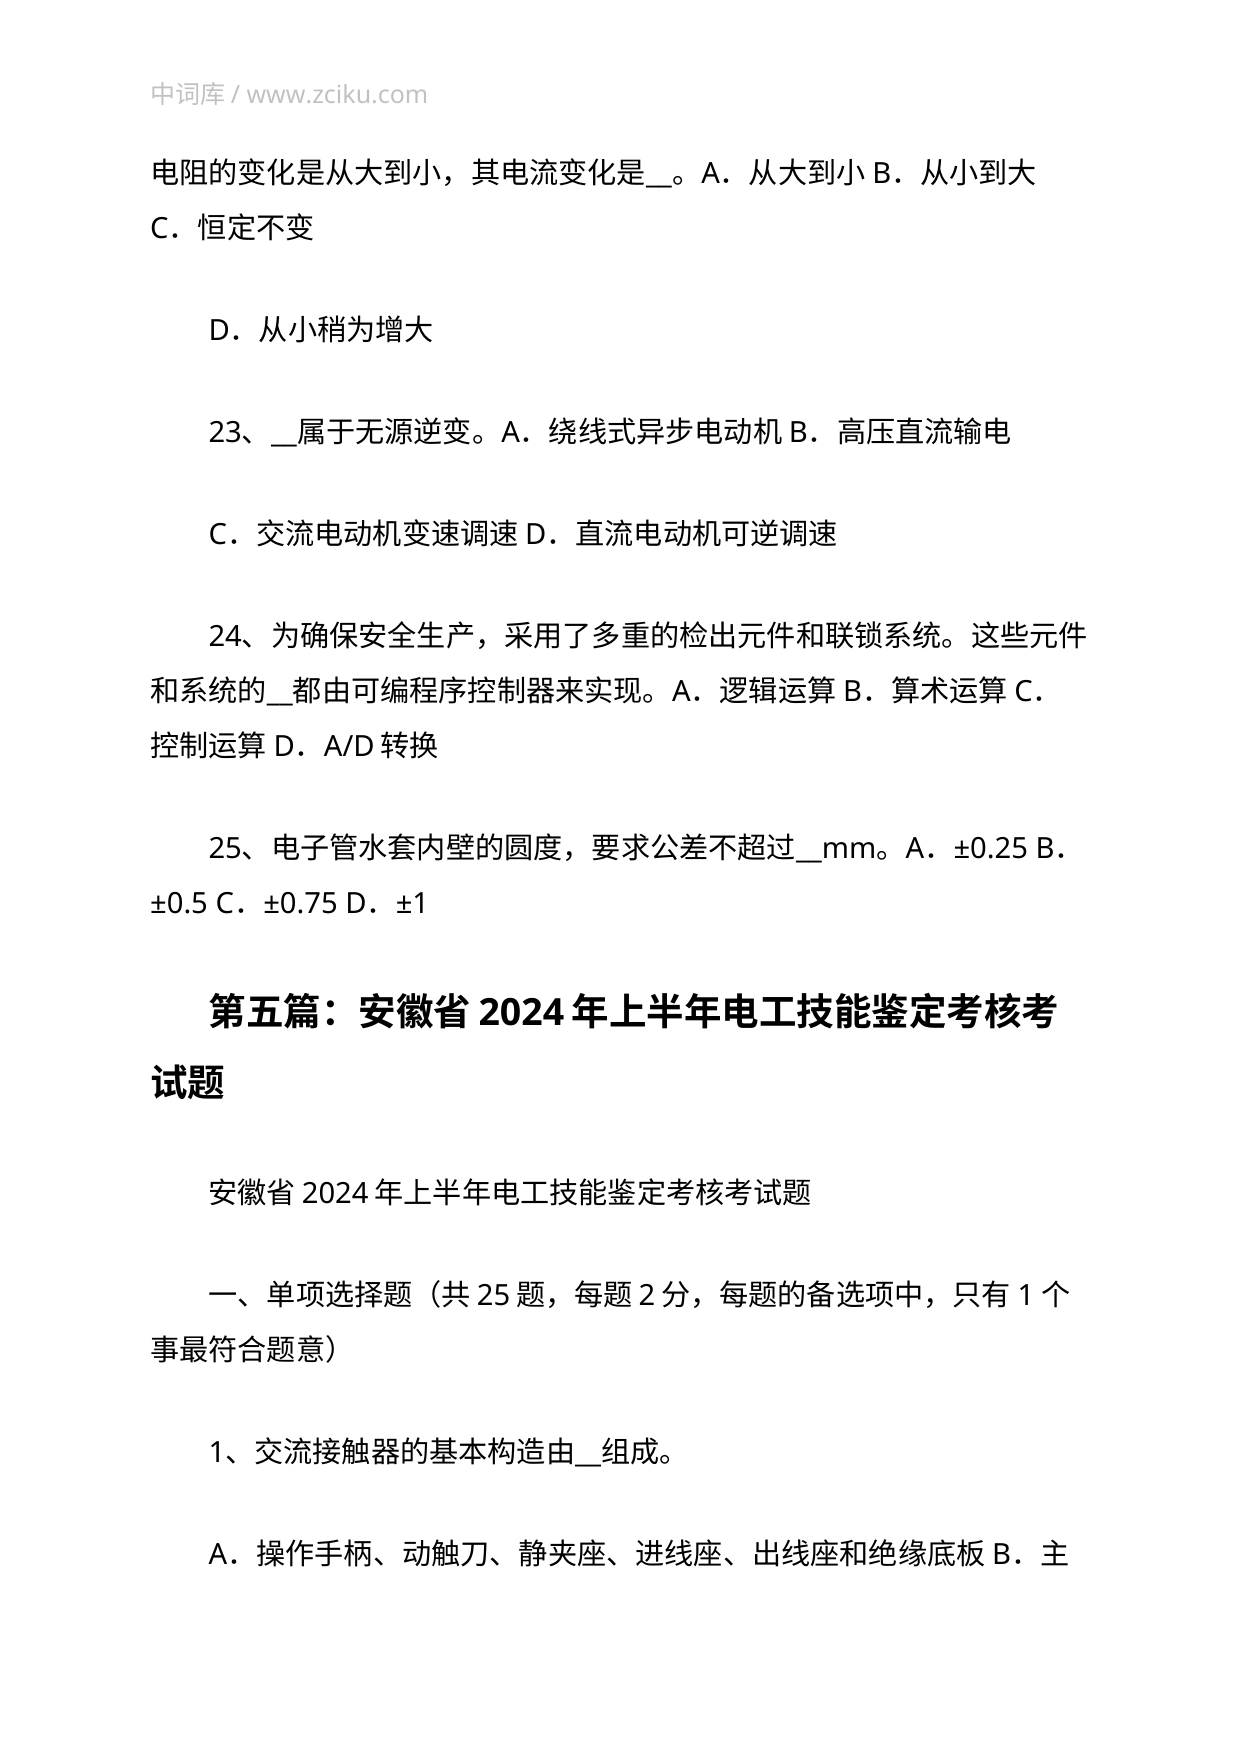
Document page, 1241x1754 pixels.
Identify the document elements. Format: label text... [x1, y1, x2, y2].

text 安徽省2024年上半年电工技能鉴定考核考试题 [150, 1170, 1090, 1212]
text 1、交流接触器的基本构造由__组成。 [150, 1429, 1090, 1471]
text 第五篇：安徽省2024年上半年电工技能鉴定考核考试题 [150, 982, 1090, 1107]
text 一、单项选择题（共25题，每题2分，每题的备选项中，只有 1 个事最符合题意） [150, 1272, 1090, 1369]
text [150, 1531, 1090, 1573]
text D．从小稍为增大 [150, 307, 1090, 349]
text 24、为确保安全生产，采用了多重的检出元件和联锁系统。这些元件和系统的__都由可编程序控制器来实现。A．逻辑运算 B．算术运算 C．控制运算 D．A/D转换 [150, 613, 1090, 765]
text C．交流电动机变速调速 D．直流电动机可逆调速 [150, 511, 1090, 553]
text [150, 150, 1090, 247]
text 23、__属于无源逆变。A．绕线式异步电动机 B．高压直流输电 [150, 409, 1090, 451]
text 25、电子管水套内壁的圆度，要求公差不超过__mm。A．±0.25 B．±0.5 C．±0.75 D．±1 [150, 825, 1090, 922]
